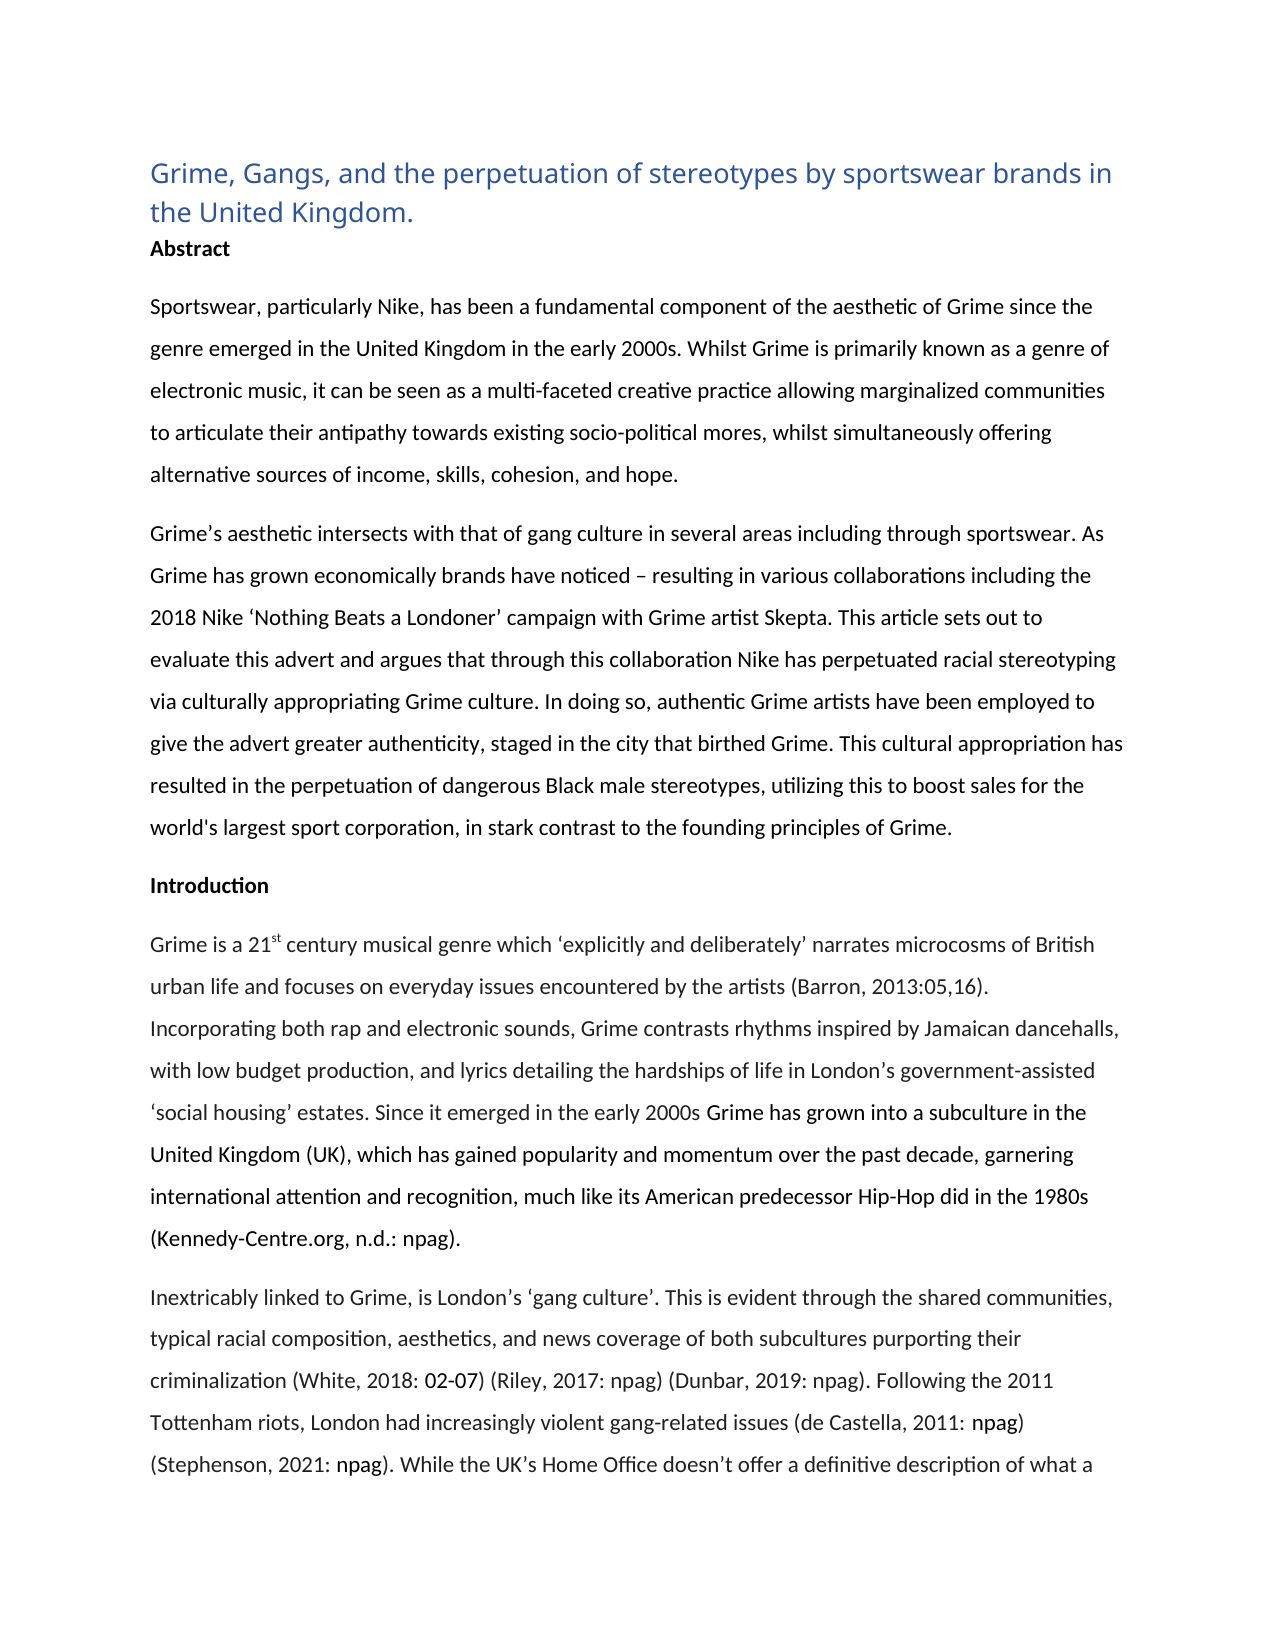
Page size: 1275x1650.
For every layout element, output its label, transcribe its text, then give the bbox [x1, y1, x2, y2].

text Grime’s aesthetic intersects with that of gang culture in several areas including through sportswear. As Grime has grown economically brands have noticed – resulting in various collaborations including the 2018 Nike ‘Nothing Beats a Londoner’ campaign with Grime artist Skepta. This article sets out to evaluate this advert and argues that through this collaboration Nike has perpetuated racial stereotyping via culturally appropriating Grime culture. In doing so, authentic Grime artists have been employed to give the advert greater authenticity, staged in the city that birthed Grime. This cultural appropriation has resulted in the perpetuation of dangerous Black male stereotypes, utilizing this to boost sales for the world's largest sport corporation, in stark contrast to the founding principles of Grime. [150, 519, 1125, 841]
text Introduction [150, 871, 1125, 899]
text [150, 1283, 1125, 1478]
text Grime is a 21st century musical genre which ‘explicitly and deliberately’ narrates microcosms of British urban life and focuses on everyday issues encountered by the artists (Barron, 2013:05,16). Incorporating both rap and electronic sounds, Grime contrasts rhythms inspired by Jamaican dancehalls, with low budget production, and lyrics detailing the hardships of life in London’s government-assisted ‘social housing’ estates. Since it emerged in the early 2000s Grime has grown into a subculture in the United Kingdom (UK), which has gained popularity and momentum over the past decade, garnering international attention and recognition, much like its American predecessor Hip-Hop did in the 1980s (Kennedy-Centre.org, n.d.: npag). [150, 930, 1125, 1252]
text Sportswear, particularly Nike, has been a fundamental component of the aesthetic of Grime since the genre emerged in the United Kingdom in the early 2000s. Whilst Grime is primarily known as a genre of electronic music, it can be seen as a multi-faceted creative practice allowing marginalized communities to articulate their antipathy towards existing socio-political mores, whilst simultaneously offering alternative sources of income, skills, cohesion, and hope. [150, 292, 1125, 488]
text Abstract [150, 234, 1125, 262]
subtitle Grime, Gangs, and the perpetuation of stereotypes by sportswear brands in the United Kingdom. [150, 154, 1125, 231]
